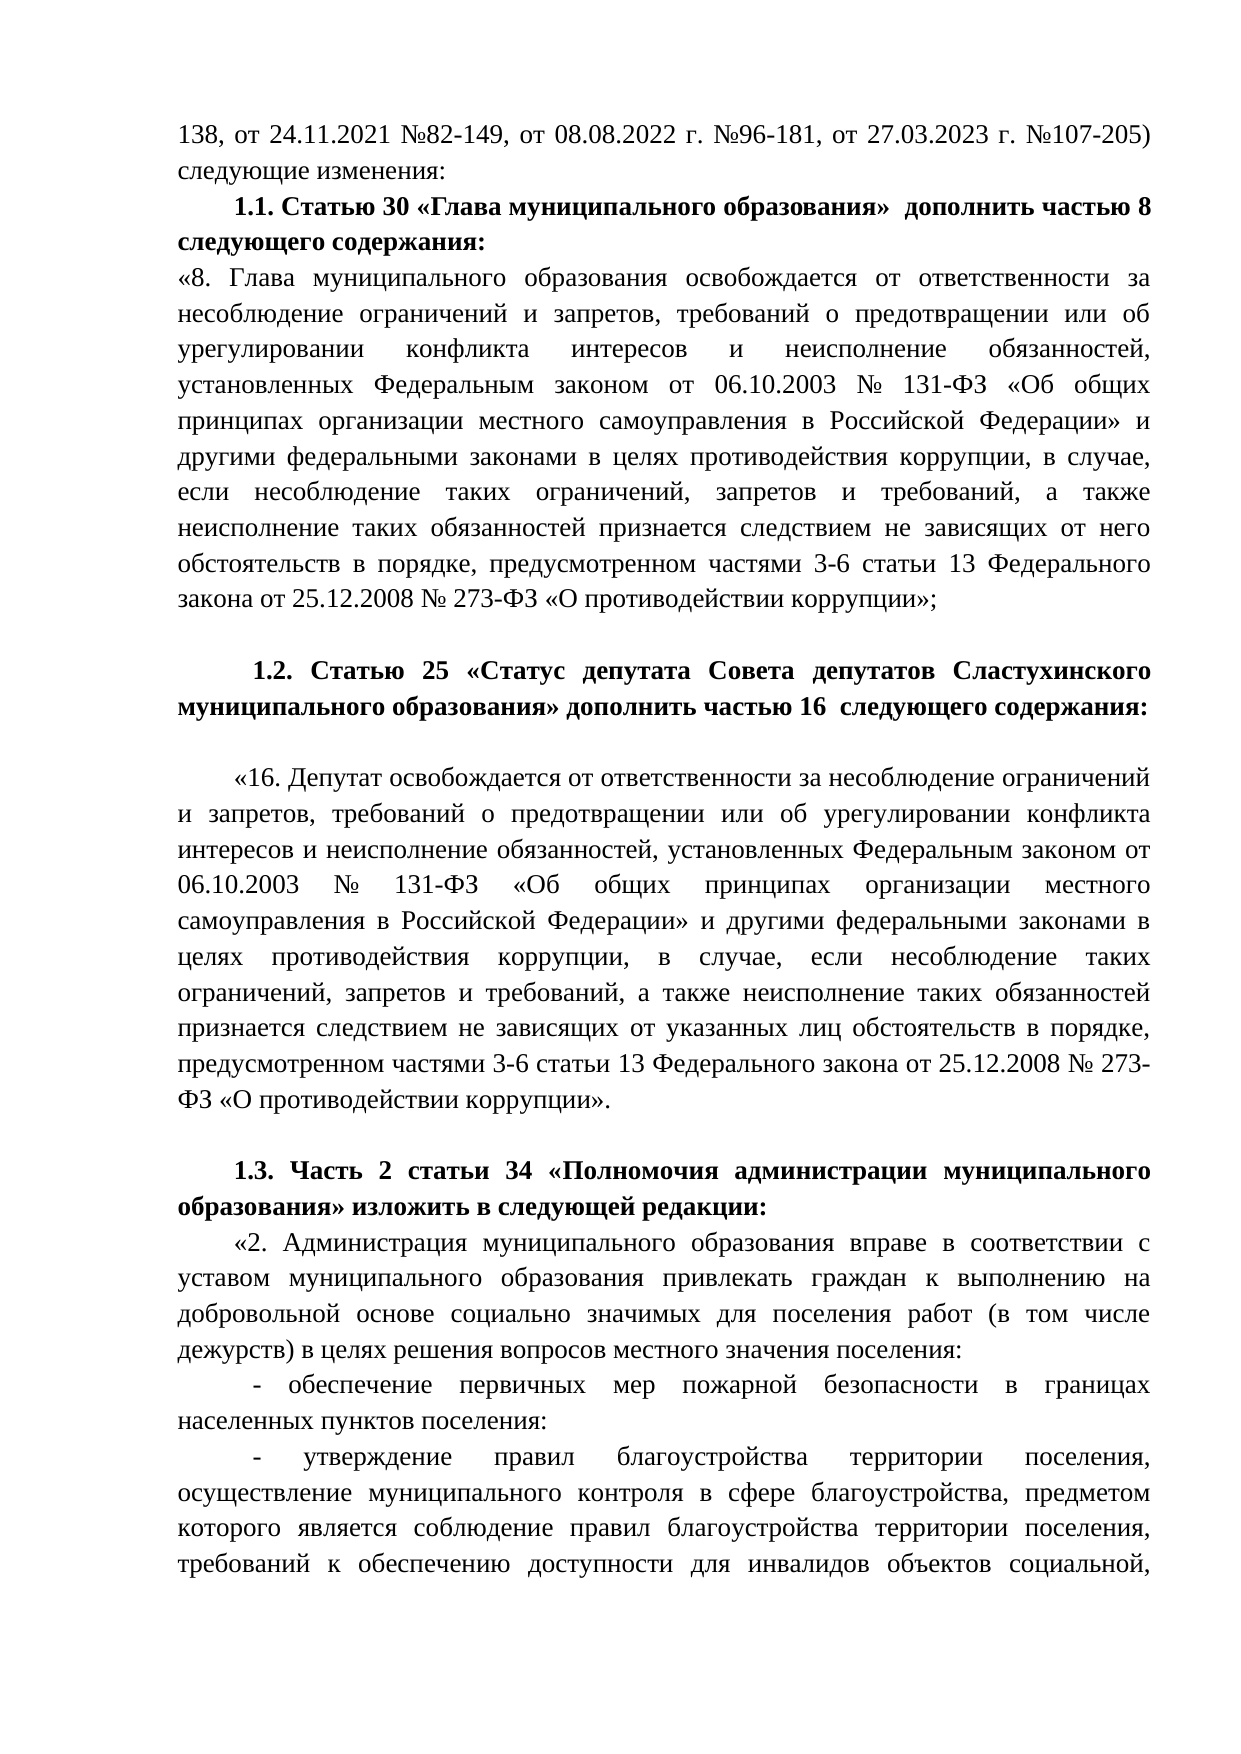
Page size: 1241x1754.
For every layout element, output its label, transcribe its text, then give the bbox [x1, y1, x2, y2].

text - обеспечение первичных мер пожарной безопасности в границах населенных пунктов поселения: [177, 1369, 1152, 1436]
text 1.2. Статью 25 «Статус депутата Совета депутатов Сластухинского муниципального образования» дополнить частью 16 следующего содержания: [177, 654, 1152, 721]
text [177, 1440, 1152, 1578]
text «2. Администрация муниципального образования вправе в соответствии с уставом муниципального образования привлекать граждан к выполнению на добровольной основе социально значимых для поселения работ (в том числе дежурств) в целях решения вопросов местного значения поселения: [177, 1226, 1152, 1364]
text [177, 118, 1152, 185]
text «8. Глава муниципального образования освобождается от ответственности за несоблюдение ограничений и запретов, требований о предотвращении или об урегулировании конфликта интересов и неисполнение обязанностей, установленных Федеральным законом от 06.10.2003 № 131-ФЗ «Об общих принципах организации местного самоуправления в Российской Федерации» и другими федеральными законами в целях противодействия коррупции, в случае, если несоблюдение таких ограничений, запретов и требований, а также неисполнение таких обязанностей признается следствием не зависящих от него обстоятельств в порядке, предусмотренном частями 3-6 статьи 13 Федерального закона от 25.12.2008 № 273-ФЗ «О противодействии коррупции»; [177, 261, 1152, 614]
text 1.3. Часть 2 статьи 34 «Полномочия администрации муниципального образования» изложить в следующей редакции: [177, 1154, 1152, 1221]
text «16. Депутат освобождается от ответственности за несоблюдение ограничений и запретов, требований о предотвращении или об урегулировании конфликта интересов и неисполнение обязанностей, установленных Федеральным законом от 06.10.2003 № 131-ФЗ «Об общих принципах организации местного самоуправления в Российской Федерации» и другими федеральными законами в целях противодействия коррупции, в случае, если несоблюдение таких ограничений, запретов и требований, а также неисполнение таких обязанностей признается следствием не зависящих от указанных лиц обстоятельств в порядке, предусмотренном частями 3-6 статьи 13 Федерального закона от 25.12.2008 № 273-ФЗ «О противодействии коррупции». [177, 761, 1152, 1114]
text 1.1. Статью 30 «Глава муниципального образования» дополнить частью 8 следующего содержания: [177, 189, 1152, 256]
